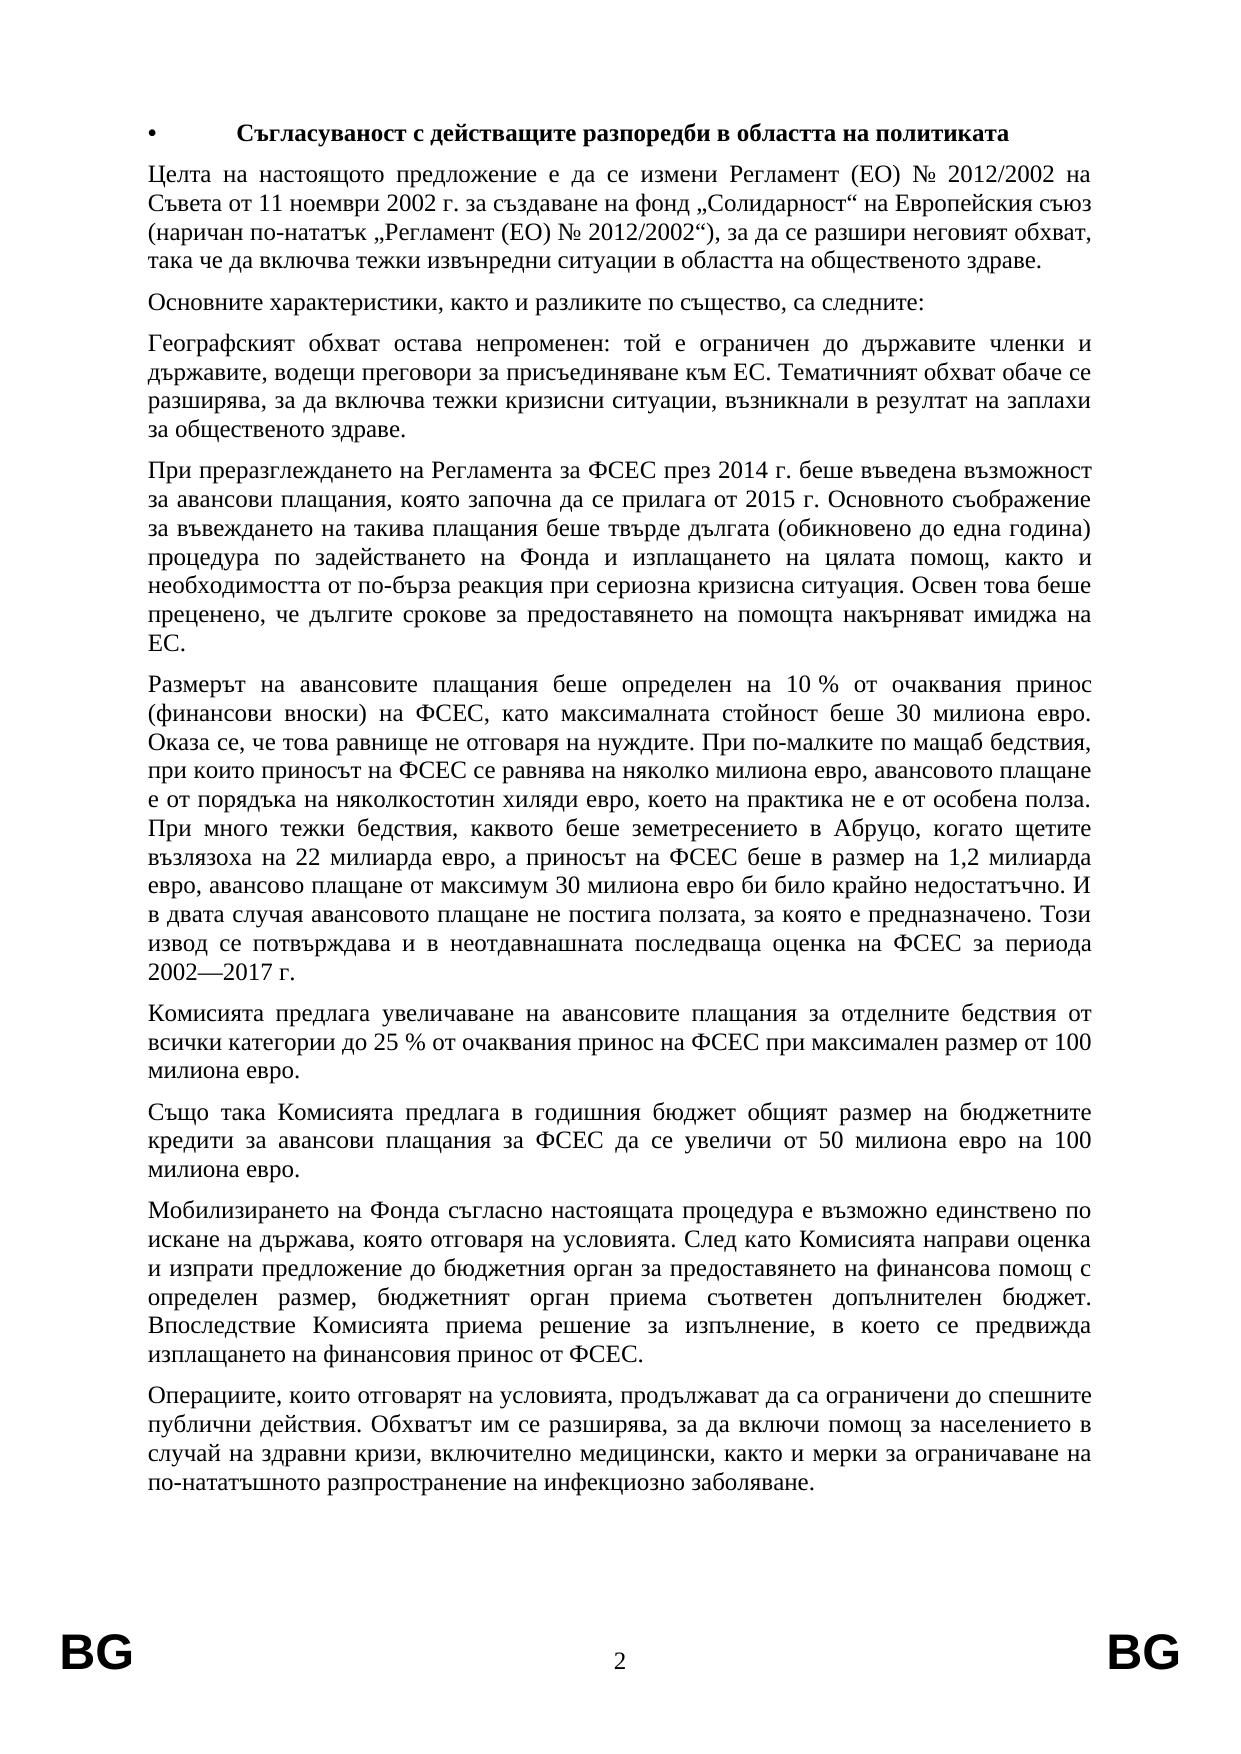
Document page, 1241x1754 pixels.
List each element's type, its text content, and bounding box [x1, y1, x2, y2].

text Също така Комисията предлага в годишния бюджет общият размер на бюджетните кредити за авансови плащания за ФСЕС да се увеличи от 50 милиона евро на 100 милиона евро. [148, 1097, 1093, 1183]
subtitle • Съгласуваност с действащите разпоредби в областта на политиката [148, 118, 1093, 147]
text Операциите, които отговарят на условията, продължават да са ограничени до спешните публични действия. Обхватът им се разширява, за да включи помощ за населението в случай на здравни кризи, включително медицински, както и мерки за ограничаване на по-нататъшното разпространение на инфекциозно заболяване. [148, 1381, 1093, 1496]
text Комисията предлага увеличаване на авансовите плащания за отделните бедствия от всички категории до 25 % от очаквания принос на ФСЕС при максимален размер от 100 милиона евро. [148, 998, 1093, 1084]
text Географският обхват остава непроменен: той е ограничен до държавите членки и държавите, водещи преговори за присъединяване към ЕС. Тематичният обхват обаче се разширява, за да включва тежки кризисни ситуации, възникнали в резултат на заплахи за общественото здраве. [148, 328, 1093, 443]
text Мобилизирането на Фонда съгласно настоящата процедура е възможно единствено по искане на държава, която отговаря на условията. След като Комисията направи оценка и изпрати предложение до бюджетния орган за предоставянето на финансова помощ с определен размер, бюджетният орган приема съответен допълнителен бюджет. Впоследствие Комисията приема решение за изпълнение, в което се предвижда изплащането на финансовия принос от ФСЕС. [148, 1196, 1093, 1368]
text При преразглеждането на Регламента за ФСЕС през 2014 г. беше въведена възможност за авансови плащания, която започна да се прилага от 2015 г. Основното съображение за въвеждането на такива плащания беше твърде дългата (обикновено до една година) процедура по задействането на Фонда и изплащането на цялата помощ, както и необходимостта от по-бърза реакция при сериозна кризисна ситуация. Освен това беше преценено, че дългите срокове за предоставянето на помощта накърняват имиджа на ЕС. [148, 456, 1093, 657]
text Основните характеристики, както и разликите по същество, са следните: [148, 287, 1093, 316]
text Целта на настоящото предложение е да се измени Регламент (EО) № 2012/2002 на Съвета от 11 ноември 2002 г. за създаване на фонд „Солидарност“ на Европейския съюз (наричан по-нататък „Регламент (EО) № 2012/2002“), за да се разшири неговият обхват, така че да включва тежки извънредни ситуации в областта на общественото здраве. [148, 159, 1093, 274]
text Размерът на авансовите плащания беше определен на 10 % от очаквания принос (финансови вноски) на ФСЕС, като максималната стойност беше 30 милиона евро. Оказа се, че това равнище не отговаря на нуждите. При по-малките по мащаб бедствия, при които приносът на ФСЕС се равнява на няколко милиона евро, авансовото плащане е от порядъка на няколкостотин хиляди евро, което на практика не е от особена полза. При много тежки бедствия, каквото беше земетресението в Абруцо, когато щетите възлязоха на 22 милиарда евро, а приносът на ФСЕС беше в размер на 1,2 милиарда евро, авансово плащане от максимум 30 милиона евро би било крайно недостатъчно. И в двата случая авансовото плащане не постига ползата, за която е предназначено. Този извод се потвърждава и в неотдавнашната последваща оценка на ФСЕС за периода 2002—2017 г. [148, 669, 1093, 986]
